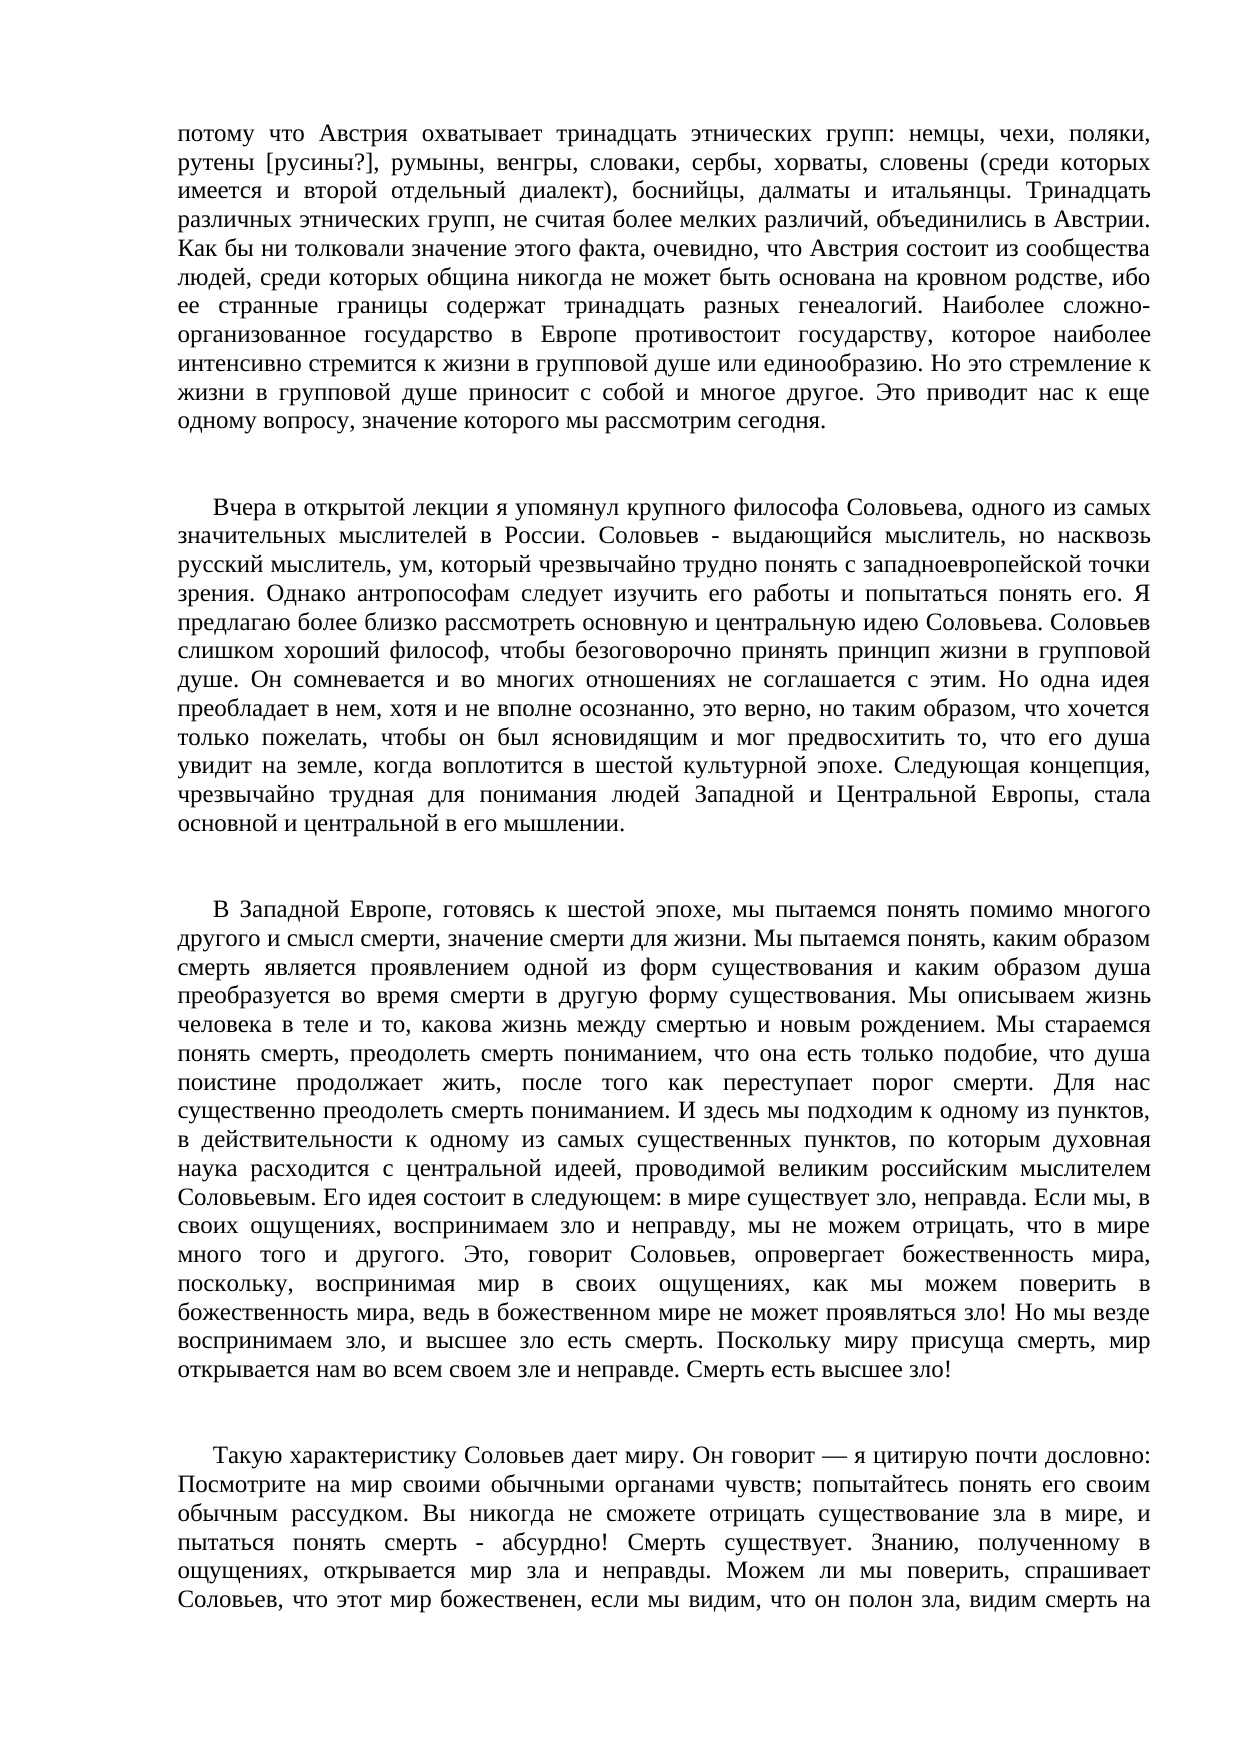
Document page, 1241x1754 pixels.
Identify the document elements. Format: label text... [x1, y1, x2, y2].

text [177, 118, 1152, 434]
text В Западной Европе, готовясь к шестой эпохе, мы пытаемся понять помимо многого другого и смысл смерти, значение смерти для жизни. Мы пытаемся понять, каким образом смерть является проявлением одной из форм существования и каким образом душа преобразуется во время смерти в другую форму существования. Мы описываем жизнь человека в теле и то, какова жизнь между смертью и новым рождением. Мы стараемся понять смерть, преодолеть смерть пониманием, что она есть только подобие, что душа поистине продолжает жить, после того как переступает порог смерти. Для нас существенно преодолеть смерть пониманием. И здесь мы подходим к одному из пунктов, в действительности к одному из самых существенных пунктов, по которым духовная наука расходится с центральной идеей, проводимой великим российским мыслителем Соловьевым. Его идея состоит в следующем: в мире существует зло, неправда. Если мы, в своих ощущениях, воспринимаем зло и неправду, мы не можем отрицать, что в мире много того и другого. Это, говорит Соловьев, опровергает божественность мира, поскольку, воспринимая мир в своих ощущениях, как мы можем поверить в божественность мира, ведь в божественном мире не может проявляться зло! Но мы везде воспринимаем зло, и высшее зло есть смерть. Поскольку миру присуща смерть, мир открывается нам во всем своем зле и неправде. Смерть есть высшее зло! [177, 894, 1152, 1383]
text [177, 1441, 1152, 1613]
text Вчера в открытой лекции я упомянул крупного философа Соловьева, одного из самых значительных мыслителей в России. Соловьев - выдающийся мыслитель, но насквозь русский мыслитель, ум, который чрезвычайно трудно понять с западноевропейской точки зрения. Однако антропософам следует изучить его работы и попытаться понять его. Я предлагаю более близко рассмотреть основную и центральную идею Соловьева. Соловьев слишком хороший философ, чтобы безоговорочно принять принцип жизни в групповой душе. Он сомневается и во многих отношениях не соглашается с этим. Но одна идея преобладает в нем, хотя и не вполне осознанно, это верно, но таким образом, что хочется только пожелать, чтобы он был ясновидящим и мог предвосхитить то, что его душа увидит на земле, когда воплотится в шестой культурной эпохе. Следующая концепция, чрезвычайно трудная для понимания людей Западной и Центральной Европы, стала основной и центральной в его мышлении. [177, 492, 1152, 837]
